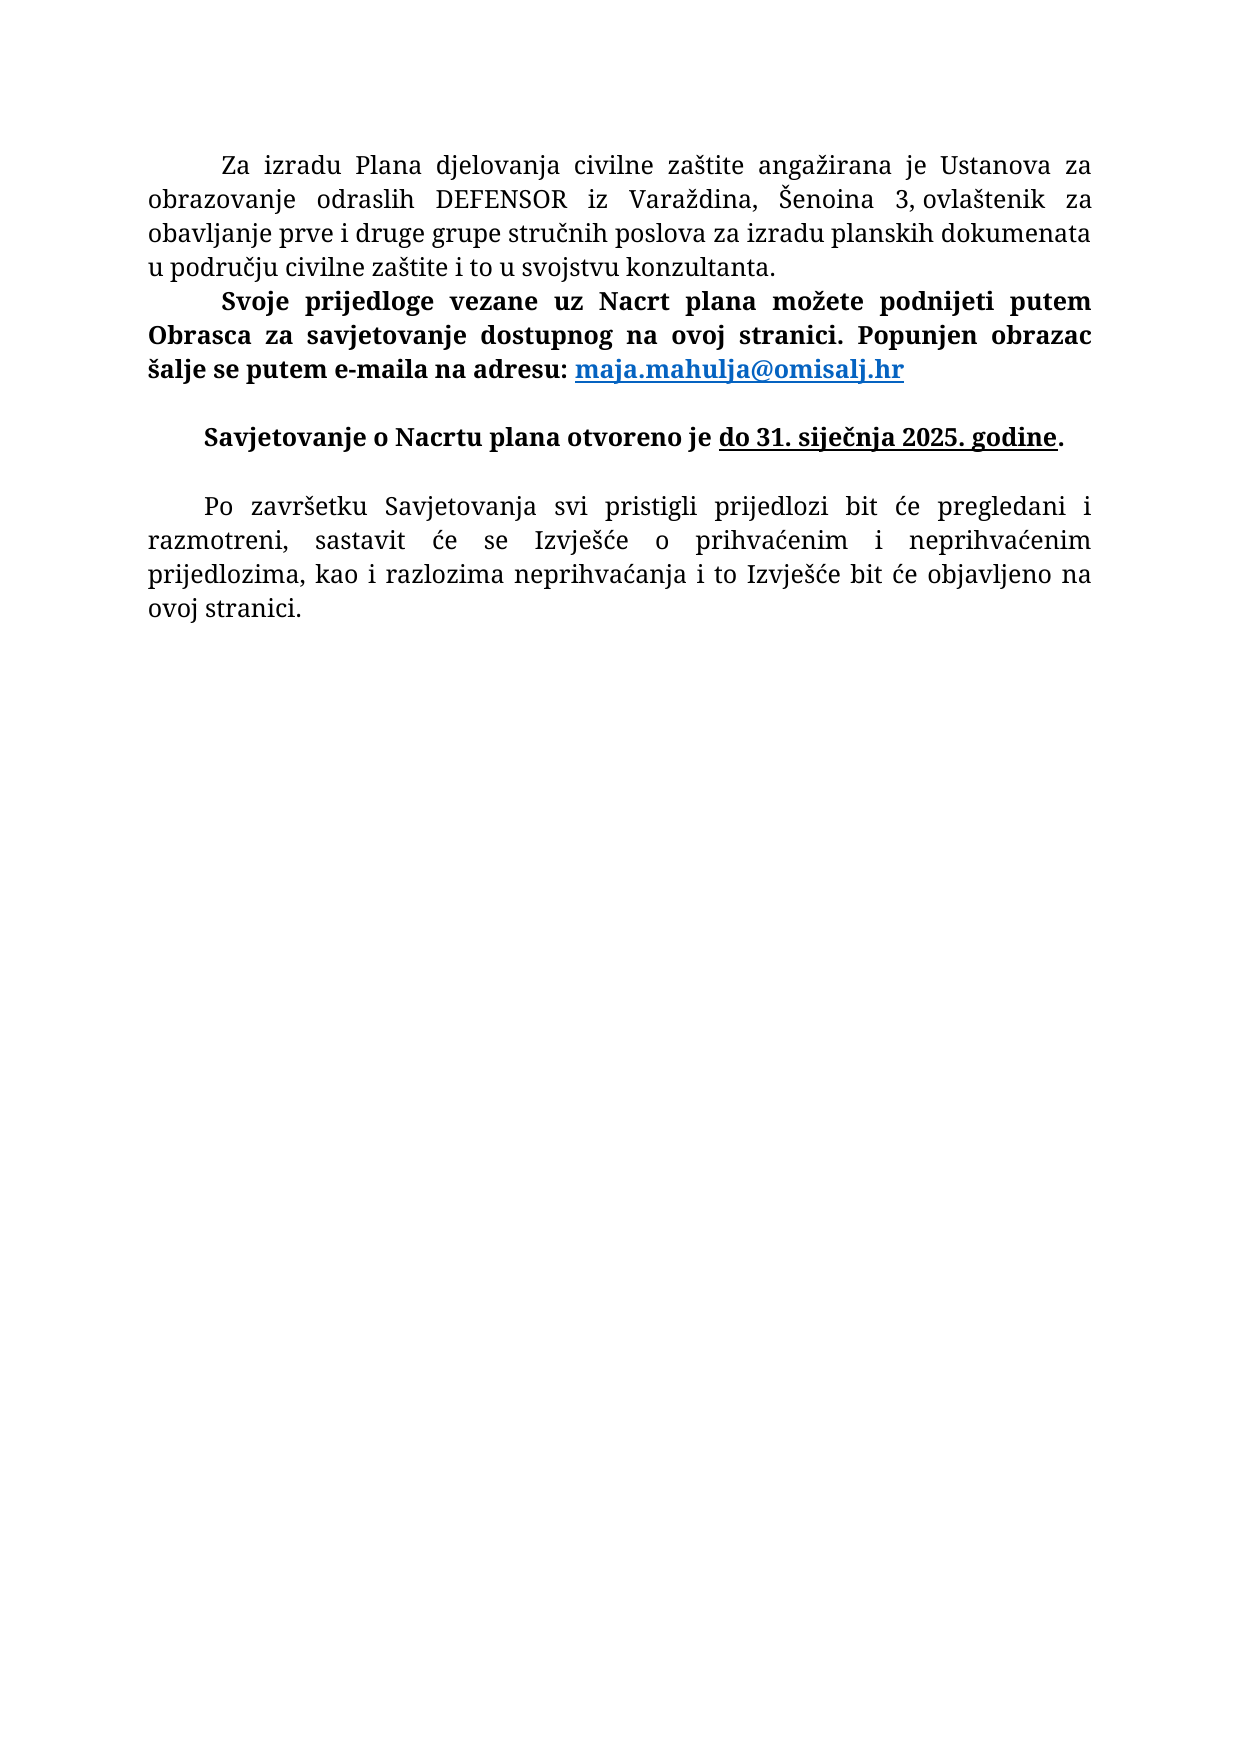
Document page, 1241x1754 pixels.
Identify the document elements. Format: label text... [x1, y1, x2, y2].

text Savjetovanje o Nacrtu plana otvoreno je do 31. siječnja 2025. godine. [148, 420, 1093, 454]
text Po završetku Savjetovanja svi pristigli prijedlozi bit će pregledani i razmotreni, sastavit će se Izvješće o prihvaćenim i neprihvaćenim prijedlozima, kao i razlozima neprihvaćanja i to Izvješće bit će objavljeno na ovoj stranici. [148, 488, 1093, 624]
text Za izradu Plana djelovanja civilne zaštite angažirana je Ustanova za obrazovanje odraslih DEFENSOR iz Varaždina, Šenoina 3, ovlaštenik za obavljanje prve i druge grupe stručnih poslova za izradu planskih dokumenata u području civilne zaštite i to u svojstvu konzultanta. [148, 148, 1093, 284]
text Svoje prijedloge vezane uz Nacrt plana možete podnijeti putem Obrasca za savjetovanje dostupnog na ovoj stranici. Popunjen obrazac šalje se putem e-maila na adresu: maja.mahulja@omisalj.hr [148, 284, 1093, 386]
